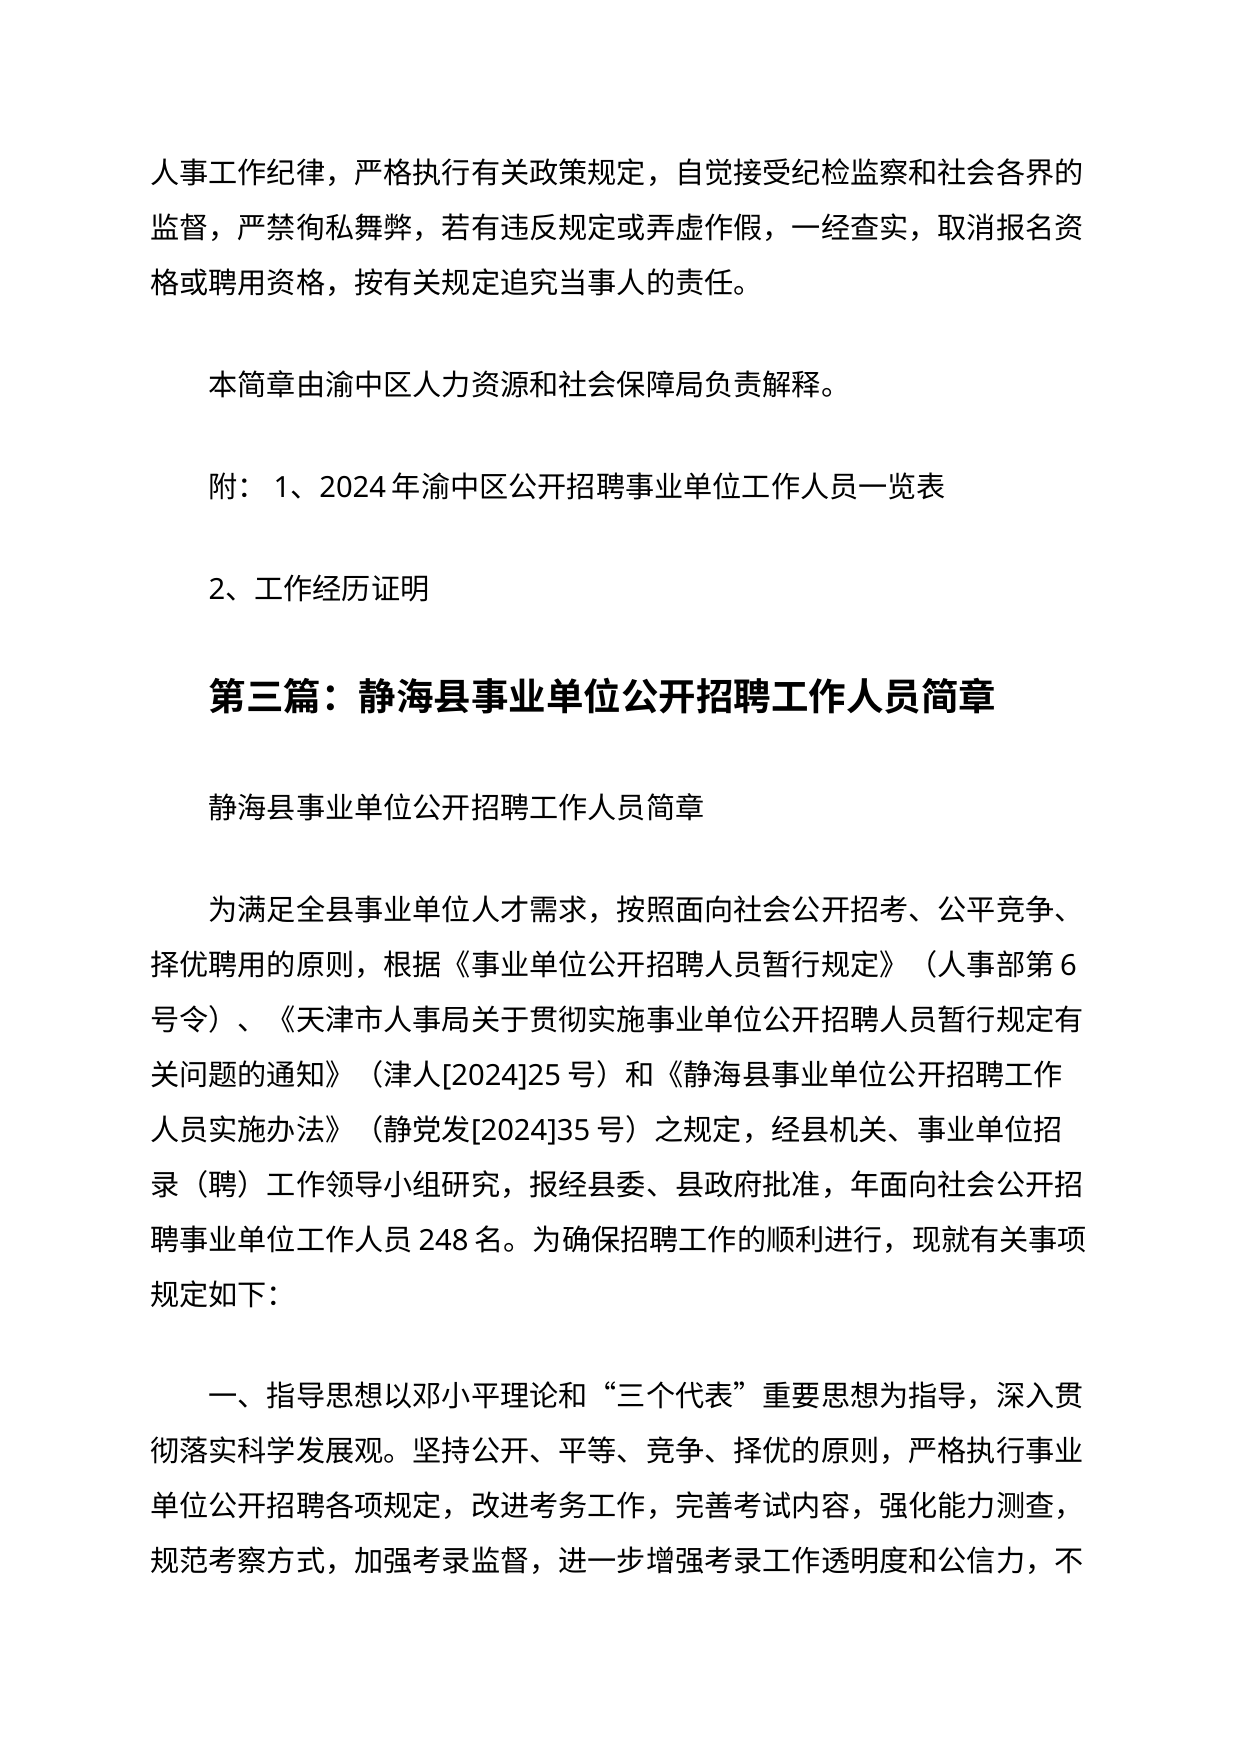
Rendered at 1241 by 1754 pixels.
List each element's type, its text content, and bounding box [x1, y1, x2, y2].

text 静海县事业单位公开招聘工作人员简章 [150, 785, 1090, 827]
text 本简章由渝中区人力资源和社会保障局负责解释。 [150, 362, 1090, 404]
text 为满足全县事业单位人才需求，按照面向社会公开招考、公平竞争、择优聘用的原则，根据《事业单位公开招聘人员暂行规定》（人事部第6号令）、《天津市人事局关于贯彻实施事业单位公开招聘人员暂行规定有关问题的通知》（津人[2024]25号）和《静海县事业单位公开招聘工作人员实施办法》（静党发[2024]35号）之规定，经县机关、事业单位招录（聘）工作领导小组研究，报经县委、县政府批准，年面向社会公开招聘事业单位工作人员248名。为确保招聘工作的顺利进行，现就有关事项规定如下： [150, 886, 1090, 1313]
text 第三篇：静海县事业单位公开招聘工作人员简章 [150, 667, 1090, 722]
text 附： 1、2024年渝中区公开招聘事业单位工作人员一览表 [150, 463, 1090, 506]
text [150, 150, 1090, 302]
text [150, 1373, 1090, 1580]
text 2、工作经历证明 [150, 565, 1090, 608]
